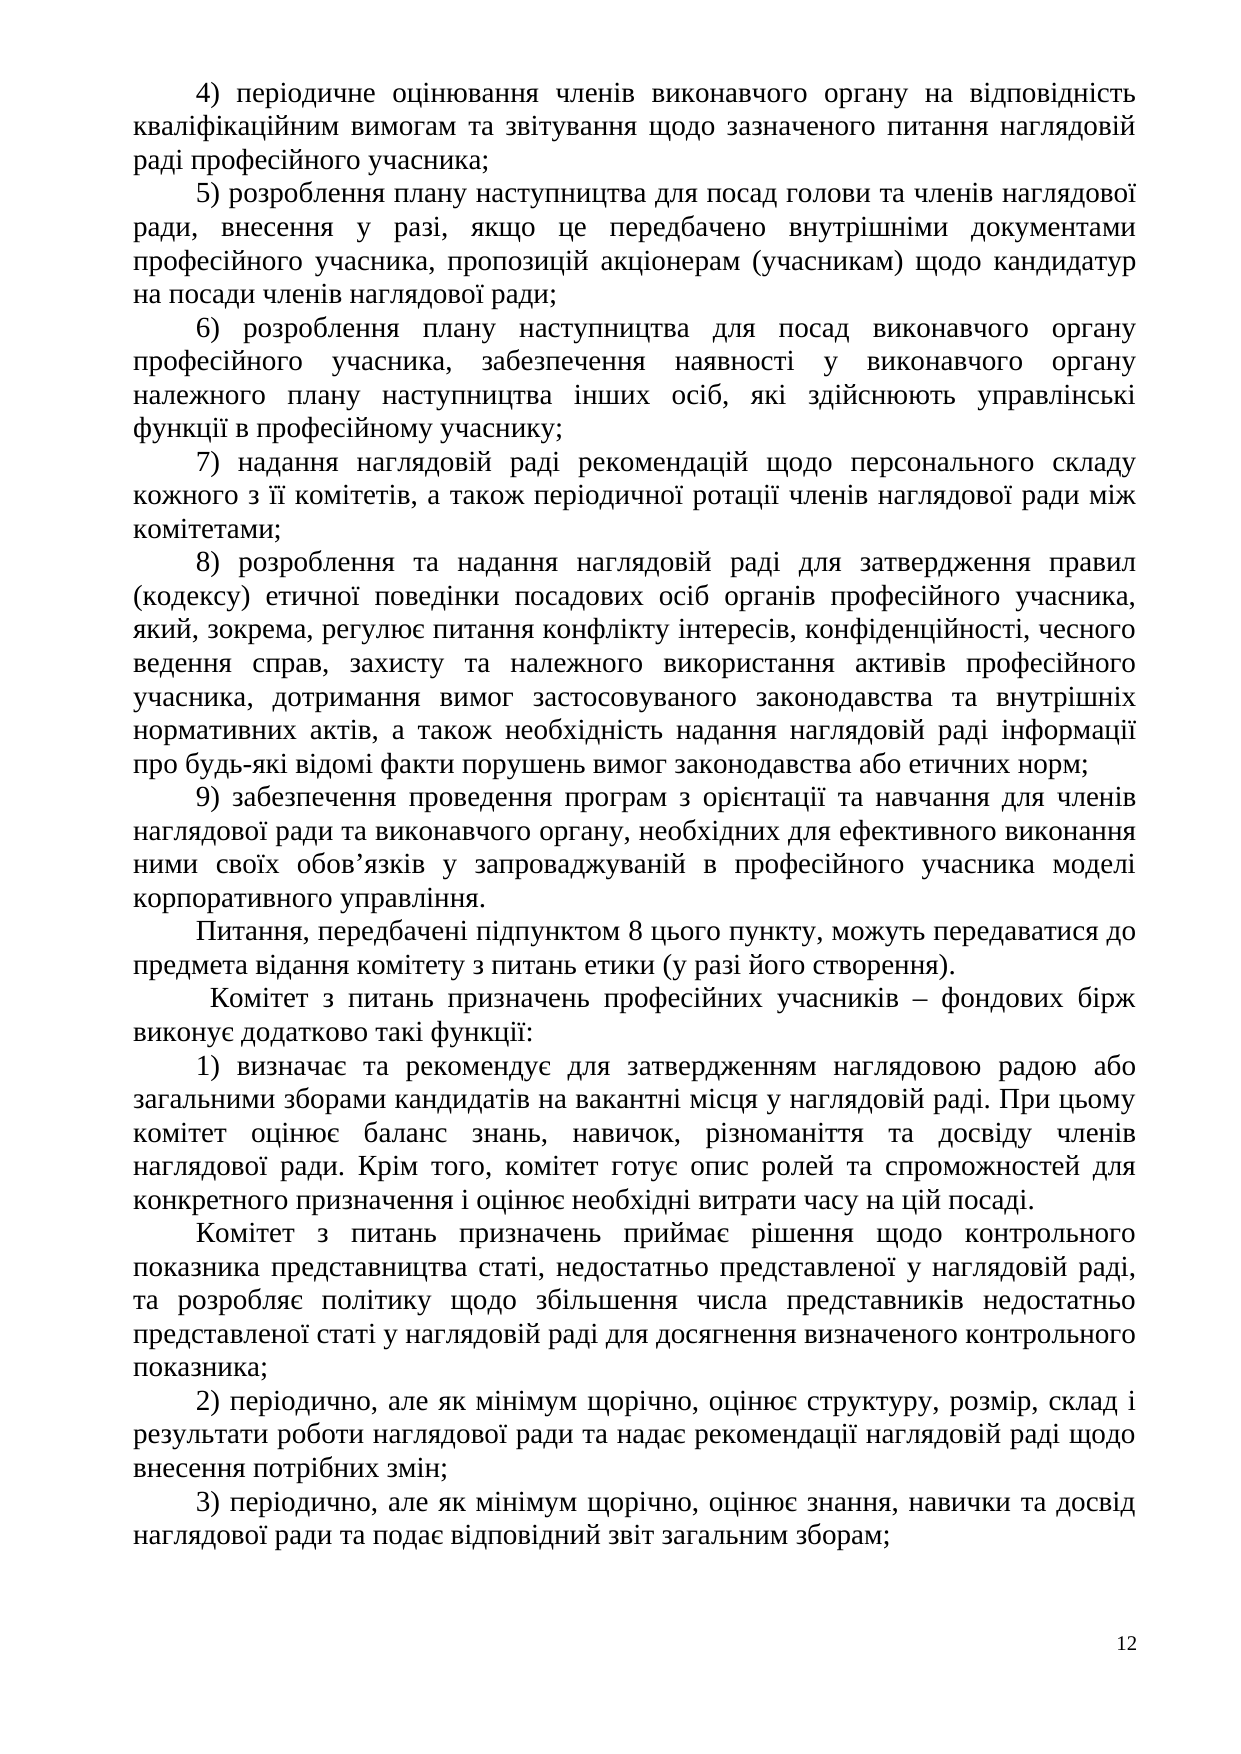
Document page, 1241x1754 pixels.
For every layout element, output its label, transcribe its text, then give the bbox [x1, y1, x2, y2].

list 7) надання наглядовій раді рекомендацій щодо персонального складу кожного з її комітетів, а також періодичної ротації членів наглядової ради між комітетами; [133, 444, 1137, 544]
list 2) періодично, але як мінімум щорічно, оцінює структуру, розмір, склад і результати роботи наглядової ради та надає рекомендації наглядовій раді щодо внесення потрібних змін; [133, 1383, 1137, 1484]
list 5) розроблення плану наступництва для посад голови та членів наглядової ради, внесення у разі, якщо це передбачено внутрішніми документами професійного учасника, пропозицій акціонерам (учасникам) щодо кандидатур на посади членів наглядової ради; [133, 176, 1137, 310]
list 1) визначає та рекомендує для затвердженням наглядовою радою або загальними зборами кандидатів на вакантні місця у наглядовій раді. При цьому комітет оцінює баланс знань, навичок, різноманіття та досвіду членів наглядової ради. Крім того, комітет готує опис ролей та спроможностей для конкретного призначення і оцінює необхідні витрати часу на цій посаді. [133, 1048, 1137, 1215]
list 6) розроблення плану наступництва для посад виконавчого органу професійного учасника, забезпечення наявності у виконавчого органу належного плану наступництва інших осіб, які здійснюють управлінські функції в професійному учаснику; [133, 310, 1137, 444]
list 8) розроблення та надання наглядовій раді для затвердження правил (кодексу) етичної поведінки посадових осіб органів професійного учасника, який, зокрема, регулює питання конфлікту інтересів, конфіденційності, чесного ведення справ, захисту та належного використання активів професійного учасника, дотримання вимог застосовуваного законодавства та внутрішніх нормативних актів, а також необхідність надання наглядовій раді інформації про будь-які відомі факти порушень вимог законодавства або етичних норм; [133, 544, 1137, 779]
list 3) періодично, але як мінімум щорічно, оцінює знання, навички та досвід наглядової ради та подає відповідний звіт загальним зборам; [133, 1484, 1137, 1551]
list Комітет з питань призначень професійних учасників – фондових бірж виконує додатково такі функції: [133, 981, 1137, 1048]
list Питання, передбачені підпунктом 8 цього пункту, можуть передаватися до предмета відання комітету з питань етики (у разі його створення). [133, 913, 1137, 981]
list 9) забезпечення проведення програм з орієнтації та навчання для членів наглядової ради та виконавчого органу, необхідних для ефективного виконання ними своїх обов’язків у запроваджуваній в професійного учасника моделі корпоративного управління. [133, 779, 1137, 913]
list 4) періодичне оцінювання членів виконавчого органу на відповідність кваліфікаційним вимогам та звітування щодо зазначеного питання наглядовій раді професійного учасника; [133, 75, 1137, 176]
list Комітет з питань призначень приймає рішення щодо контрольного показника представництва статі, недостатньо представленої у наглядовій раді, та розробляє політику щодо збільшення числа представників недостатньо представленої статі у наглядовій раді для досягнення визначеного контрольного показника; [133, 1215, 1137, 1383]
